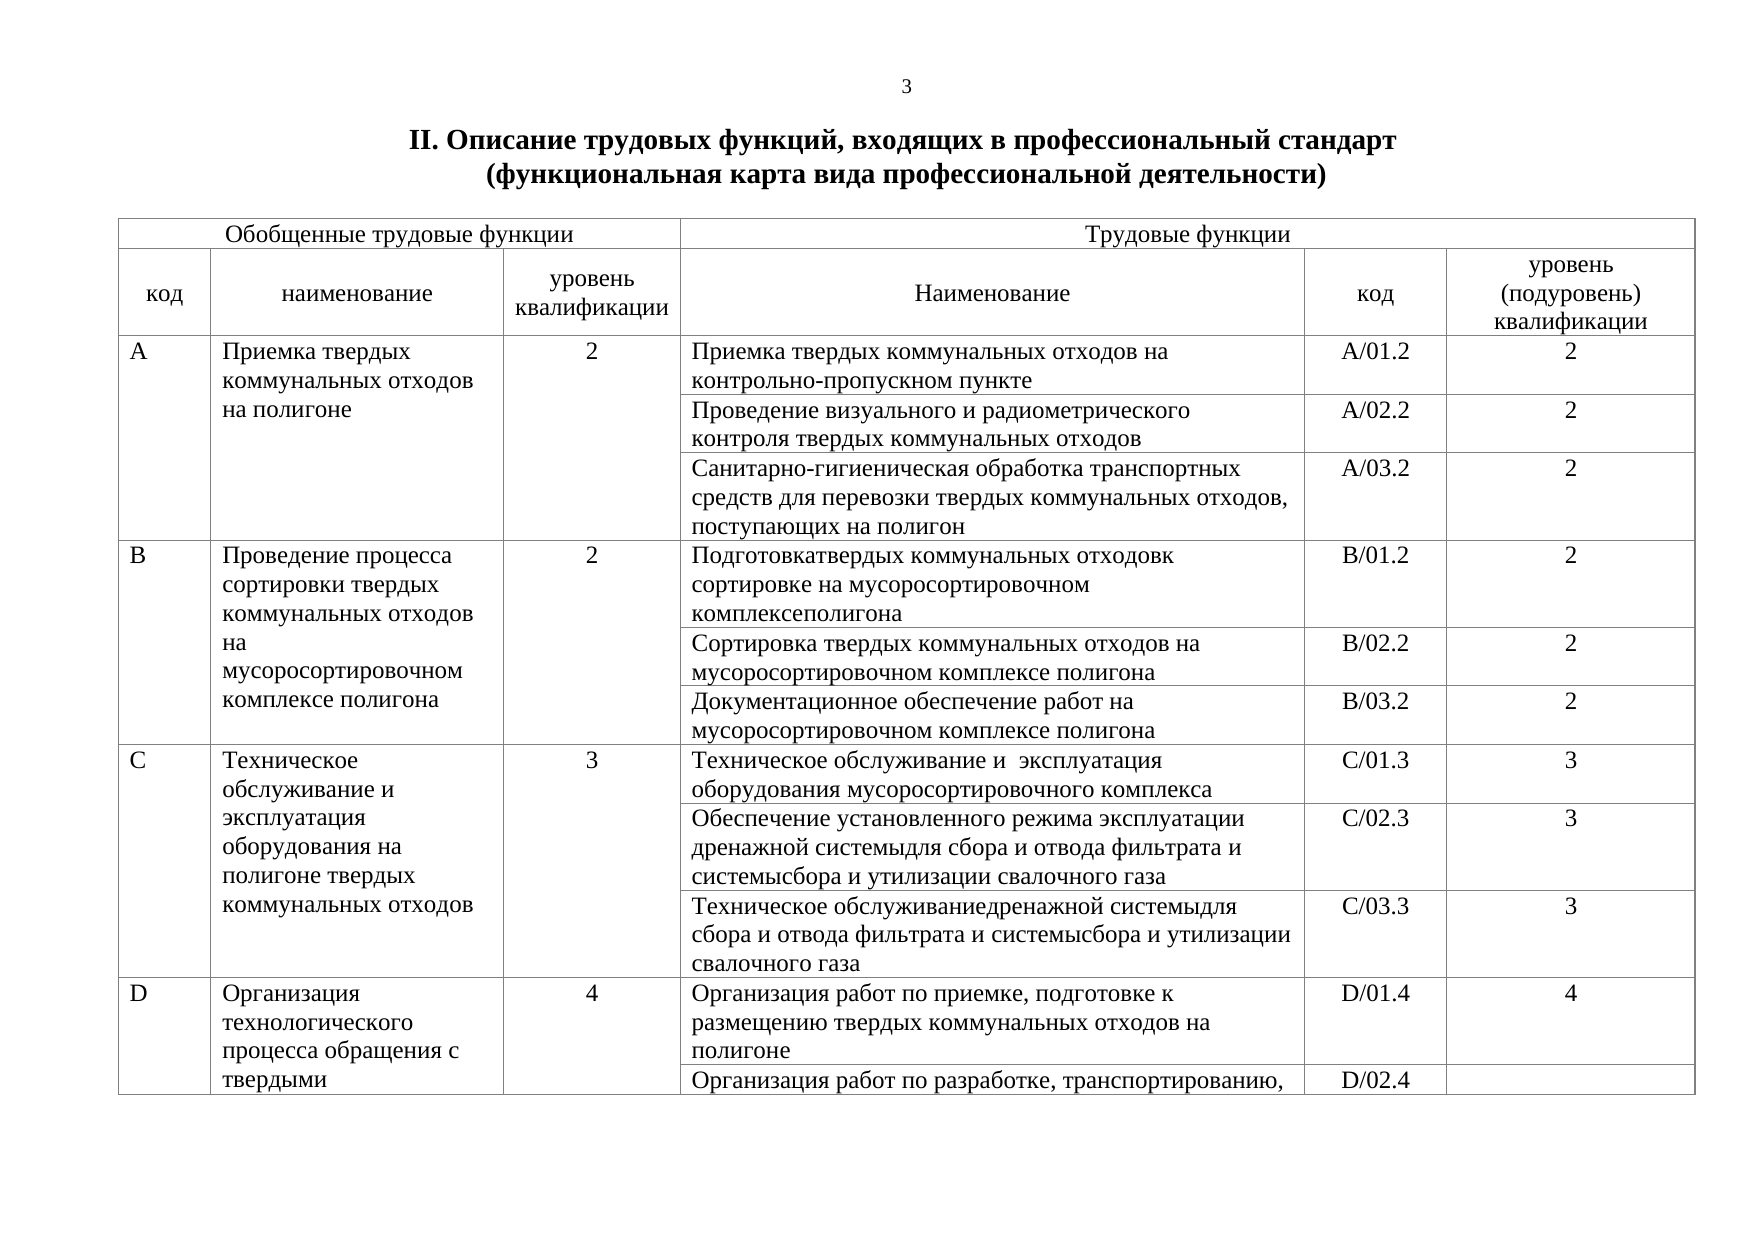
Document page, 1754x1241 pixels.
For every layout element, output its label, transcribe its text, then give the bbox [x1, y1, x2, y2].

table_cell 3 [1447, 745, 1694, 802]
table_cell Проведение процесса сортировки твердых коммунальных отходов на мусоросортировочном комплексе полигона [211, 541, 503, 744]
table_cell наименование [211, 249, 503, 335]
table_header Трудовые функции [681, 219, 1694, 248]
table_cell уровень (подуровень) квалификации [1447, 249, 1694, 335]
table_cell Приемка твердых коммунальных отходов на контрольно-пропускном пункте [681, 336, 1304, 394]
table_cell С [119, 745, 210, 977]
table_cell Санитарно-гигиеническая обработка транспортных средств для перевозки твердых коммунальных отходов, поступающих на полигон [681, 453, 1304, 539]
table_cell B [119, 541, 210, 744]
table_cell 2 [504, 336, 680, 539]
table_cell Наименование [681, 249, 1304, 335]
table_cell 2 [1447, 541, 1694, 627]
table_cell 2 [1447, 395, 1694, 452]
table_cell 3 [1447, 891, 1694, 977]
table_cell 2 [1447, 686, 1694, 744]
table_cell Обеспечение установленного режима эксплуатации дренажной системыдля сбора и отвода фильтрата и системысбора и утилизации свалочного газа [681, 804, 1304, 890]
table_cell 4 [1447, 978, 1694, 1064]
table_cell A/02.2 [1305, 395, 1446, 452]
table_cell Приемка твердых коммунальных отходов на полигоне [211, 336, 503, 539]
table_cell 2 [1447, 336, 1694, 394]
table_cell 2 [504, 541, 680, 744]
table_cell D/01.4 [1305, 978, 1446, 1064]
table_cell В/01.2 [1305, 541, 1446, 627]
table_cell A/03.2 [1305, 453, 1446, 539]
table_cell 3 [1447, 804, 1694, 890]
table_cell С/03.3 [1305, 891, 1446, 977]
table_cell уровень квалификации [504, 249, 680, 335]
table_cell Подготовкатвердых коммунальных отходовк сортировке на мусоросортировочном комплексеполигона [681, 541, 1304, 627]
table_cell D [119, 978, 210, 1094]
table_cell 3 [504, 745, 680, 977]
table_cell Техническое обслуживание и эксплуатация оборудования на полигоне твердых коммунальных отходов [211, 745, 503, 977]
table_cell A/01.2 [1305, 336, 1446, 394]
table_cell Техническое обслуживание и эксплуатация оборудования мусоросортировочного комплекса [681, 745, 1304, 802]
table_cell В/03.2 [1305, 686, 1446, 744]
table_cell А [119, 336, 210, 539]
table_cell код [119, 249, 210, 335]
table_cell [1447, 1065, 1694, 1094]
table_cell Документационное обеспечение работ на мусоросортировочном комплексе полигона [681, 686, 1304, 744]
text II. Описание трудовых функций, входящих в профессиональный стандарт (функциональная карта вида профессиональной деятельности) [118, 122, 1695, 189]
table_header Обобщенные трудовые функции [119, 219, 680, 248]
table_cell D/02.4 [1305, 1065, 1446, 1094]
table_cell Техническое обслуживаниедренажной системыдля сбора и отвода фильтрата и системысбора и утилизации свалочного газа [681, 891, 1304, 977]
table_cell 4 [504, 978, 680, 1094]
table_cell Проведение визуального и радиометрического контроля твердых коммунальных отходов [681, 395, 1304, 452]
table_cell С/01.3 [1305, 745, 1446, 802]
table_cell 2 [1447, 628, 1694, 685]
table_cell 2 [1447, 453, 1694, 539]
table_cell Организация работ по приемке, подготовке к размещению твердых коммунальных отходов на полигоне [681, 978, 1304, 1064]
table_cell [681, 1065, 1304, 1094]
table_cell Сортировка твердых коммунальных отходов на мусоросортировочном комплексе полигона [681, 628, 1304, 685]
table_cell С/02.3 [1305, 804, 1446, 890]
table_cell Организация технологического процесса обращения с твердыми коммунальными отходами при эксплуатации полигона [211, 978, 503, 1094]
table_cell В/02.2 [1305, 628, 1446, 685]
table_cell код [1305, 249, 1446, 335]
